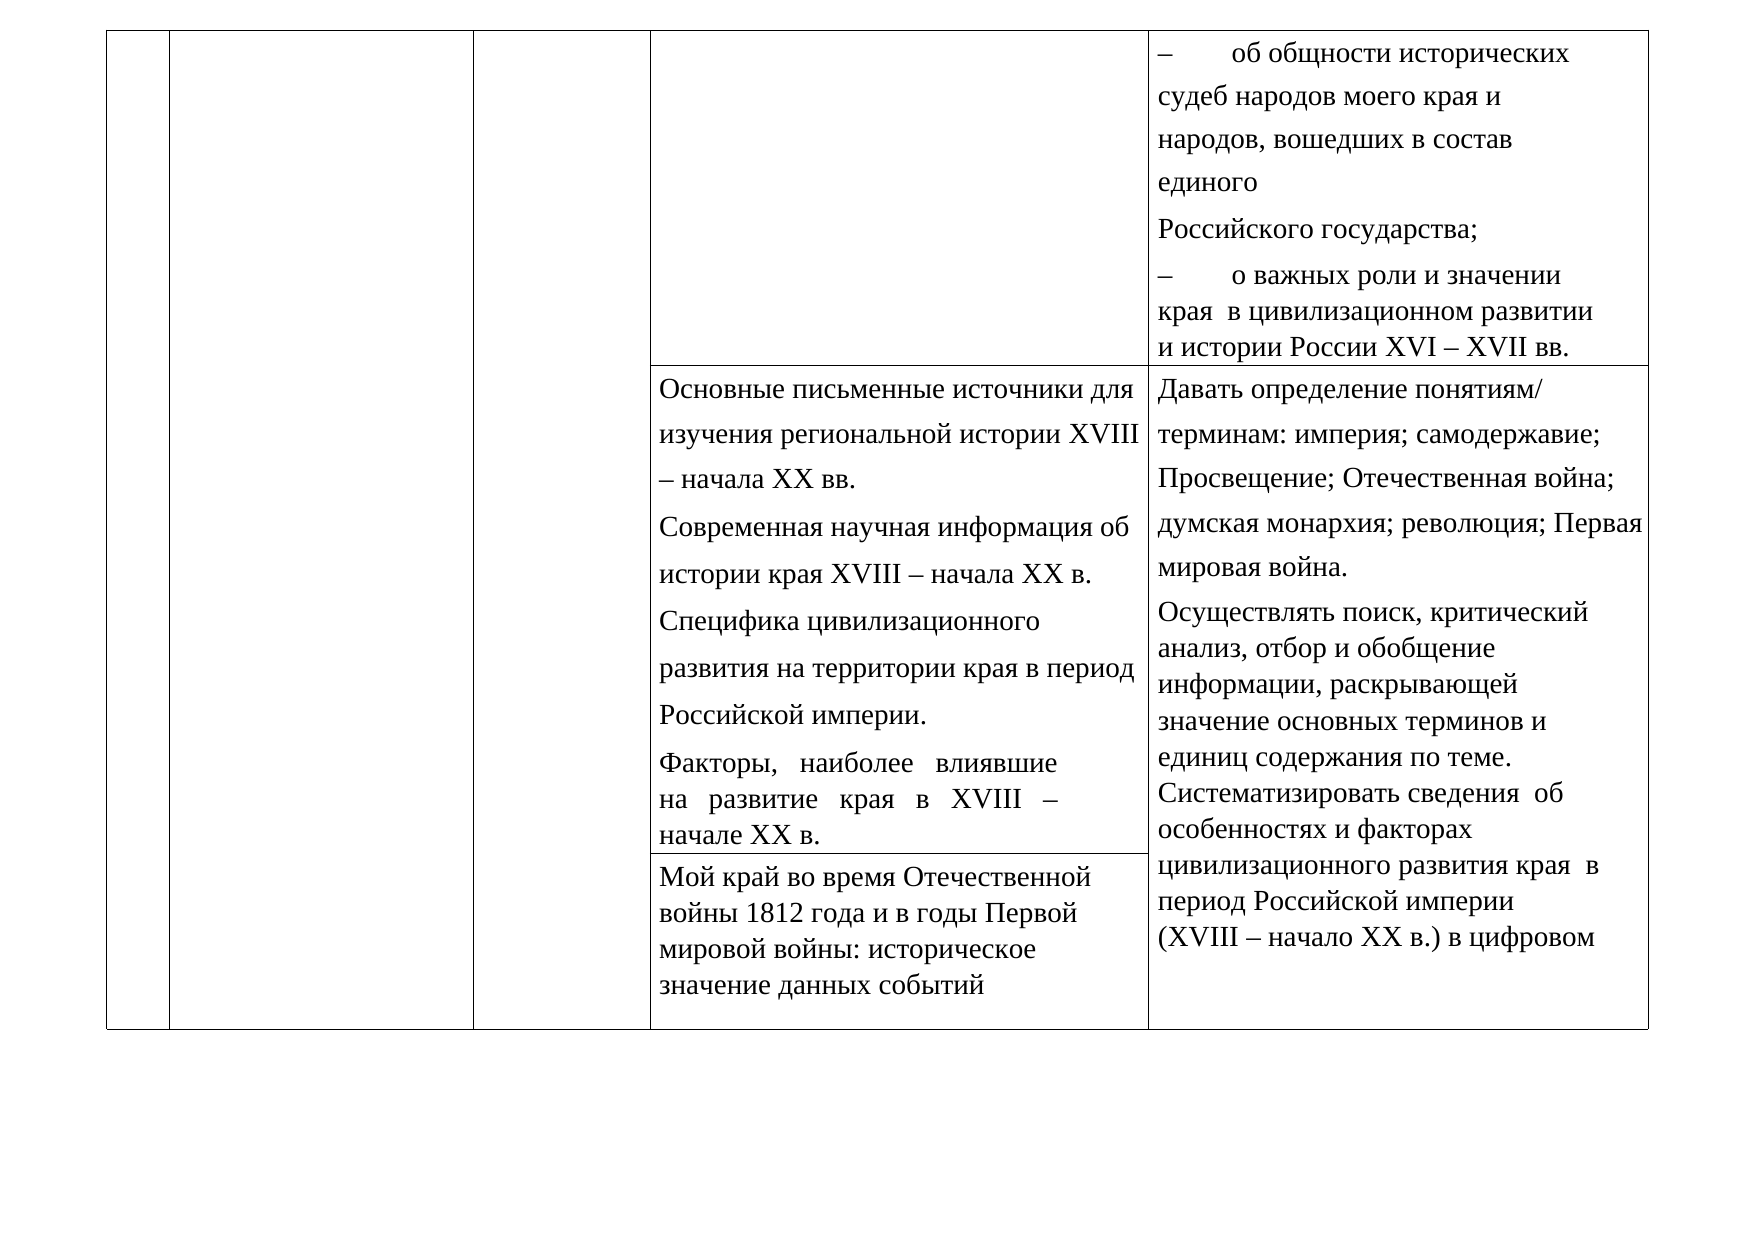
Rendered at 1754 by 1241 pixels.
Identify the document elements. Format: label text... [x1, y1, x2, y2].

table_header [107, 31, 169, 1029]
table_cell Основные письменные источники для изучения региональной истории XVIII – начала ХХ вв. Современная научная информация об истории края XVIII – начала ХХ в. Специфика цивилизационного развития на территории края в период Российской империи. Факторы, наиболее влиявшие на развитие края в XVIII – начале ХХ в. [651, 366, 1148, 853]
table_header об общности исторических судеб народов моего края и народов, вошедших в состав единого Российского государства; о важных роли и значении края в цивилизационном развитии и истории России XVI – XVII вв. [1149, 31, 1648, 365]
table_header [170, 31, 473, 1029]
table_header [651, 31, 1148, 365]
table_cell Мой край во время Отечественной войны 1812 года и в годы Первой мировой войны: историческое значение данных событий [651, 854, 1148, 1029]
table_header [474, 31, 650, 1029]
table_cell Давать определение понятиям/ терминам: империя; самодержавие; Просвещение; Отечественная война; думская монархия; революция; Первая мировая война. Осуществлять поиск, критический анализ, отбор и обобщение информации, раскрывающей значение основных терминов и единиц содержания по теме. Систематизировать сведения об особенностях и факторах цивилизационного развития края в период Российской империи (XVIII – начало ХХ в.) в цифровом [1149, 366, 1648, 1029]
